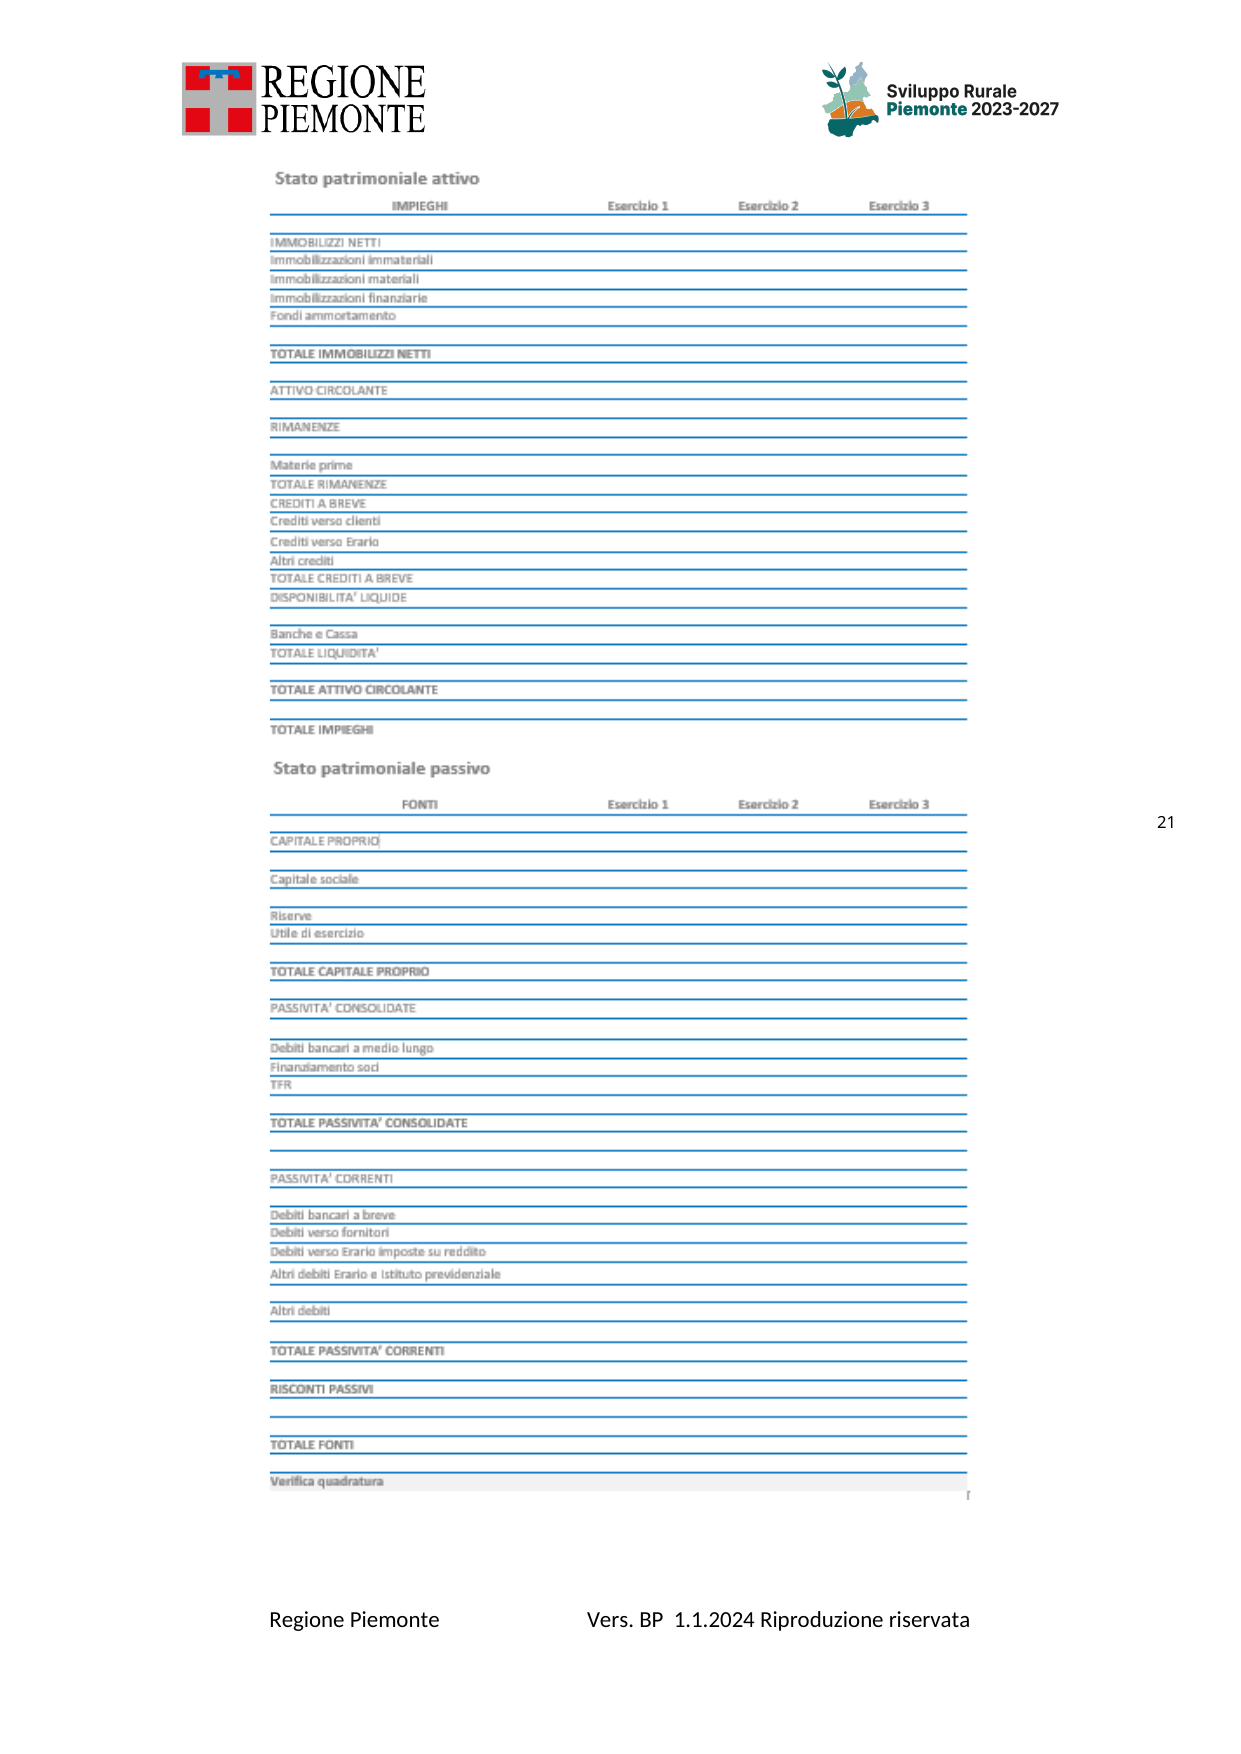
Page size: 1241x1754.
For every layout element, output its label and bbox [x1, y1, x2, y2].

picture [179, 60, 430, 137]
picture [799, 49, 1082, 150]
picture [269, 162, 971, 1500]
